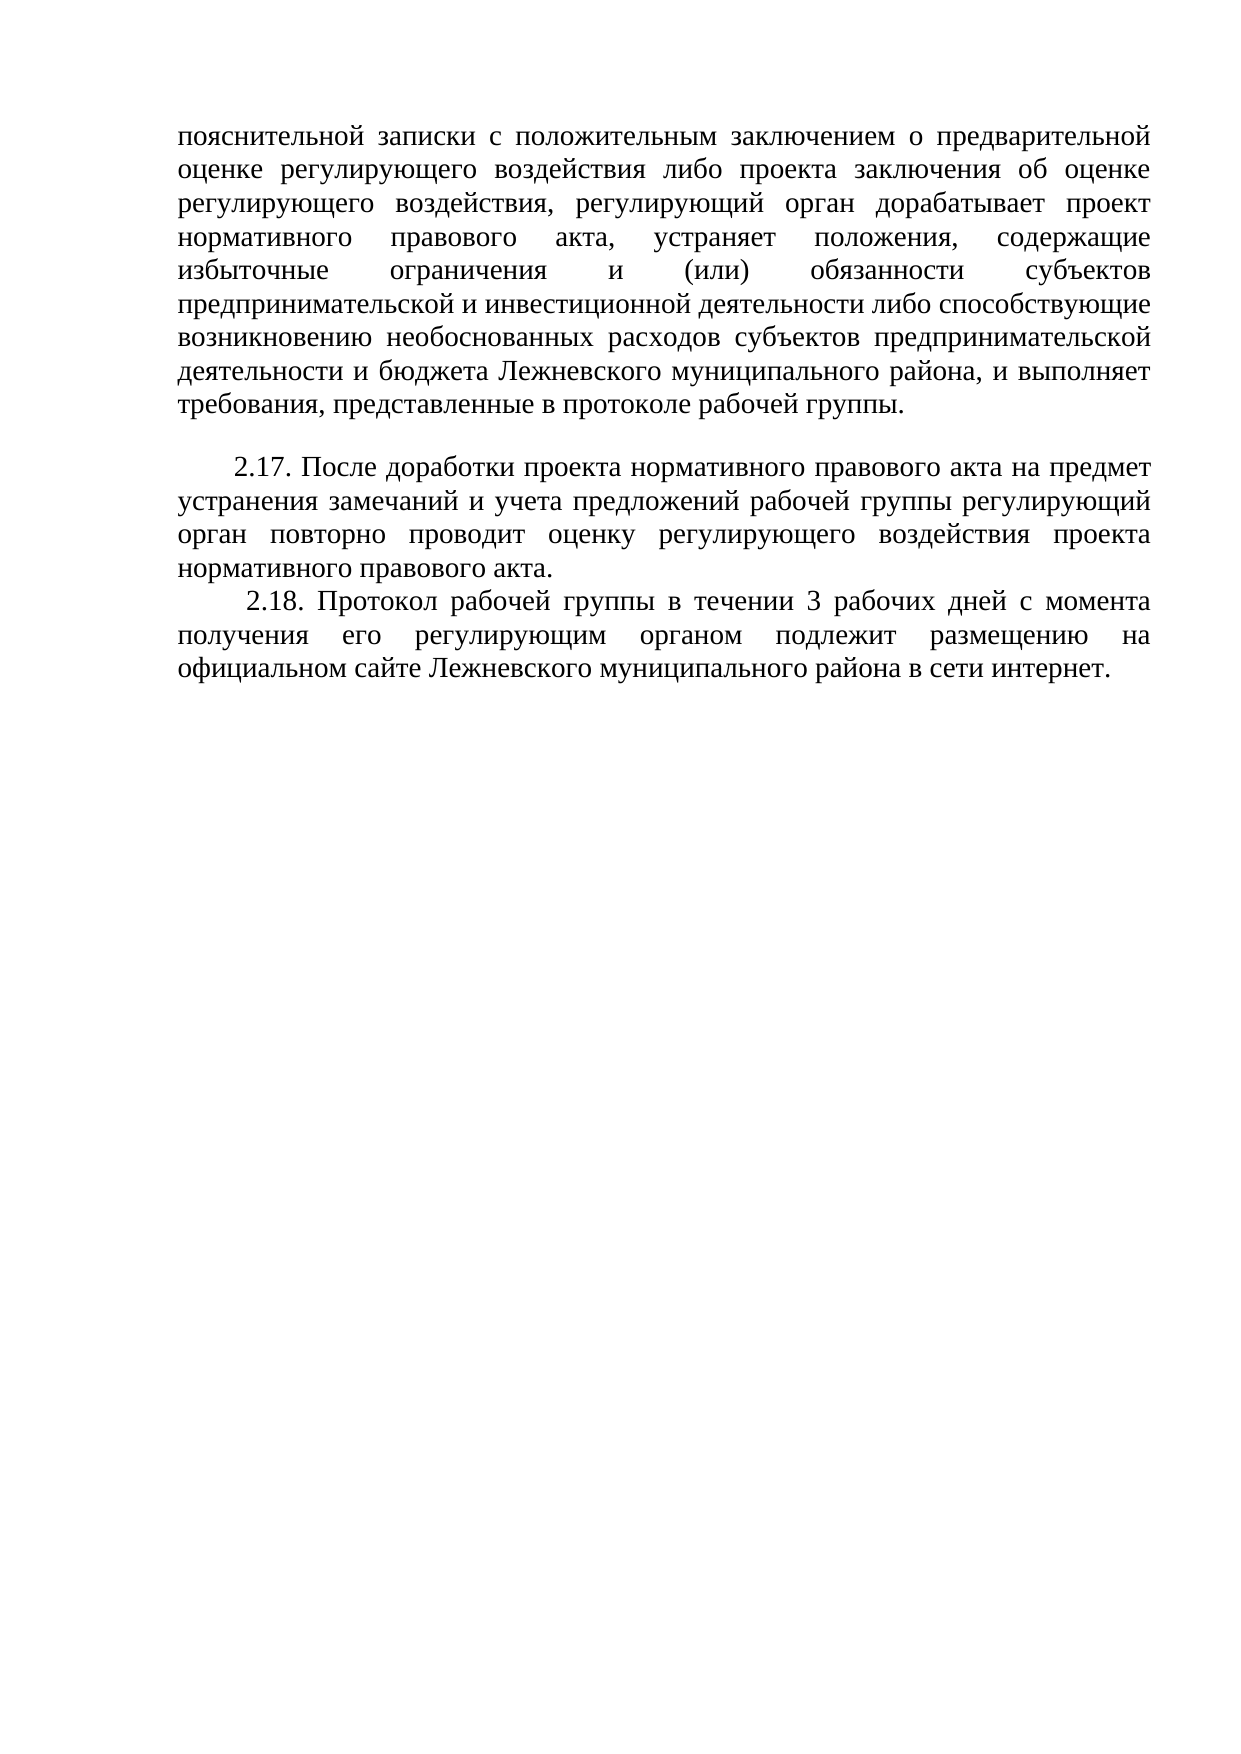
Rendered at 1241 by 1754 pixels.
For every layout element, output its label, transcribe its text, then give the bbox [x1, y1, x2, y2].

text 2.18. Протокол рабочей группы в течении 3 рабочих дней с момента получения его регулирующим органом подлежит размещению на официальном сайте Лежневского муниципального района в сети интернет. [177, 583, 1152, 684]
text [177, 118, 1152, 420]
text 2.17. После доработки проекта нормативного правового акта на предмет устранения замечаний и учета предложений рабочей группы регулирующий орган повторно проводит оценку регулирующего воздействия проекта нормативного правового акта. [177, 449, 1152, 583]
